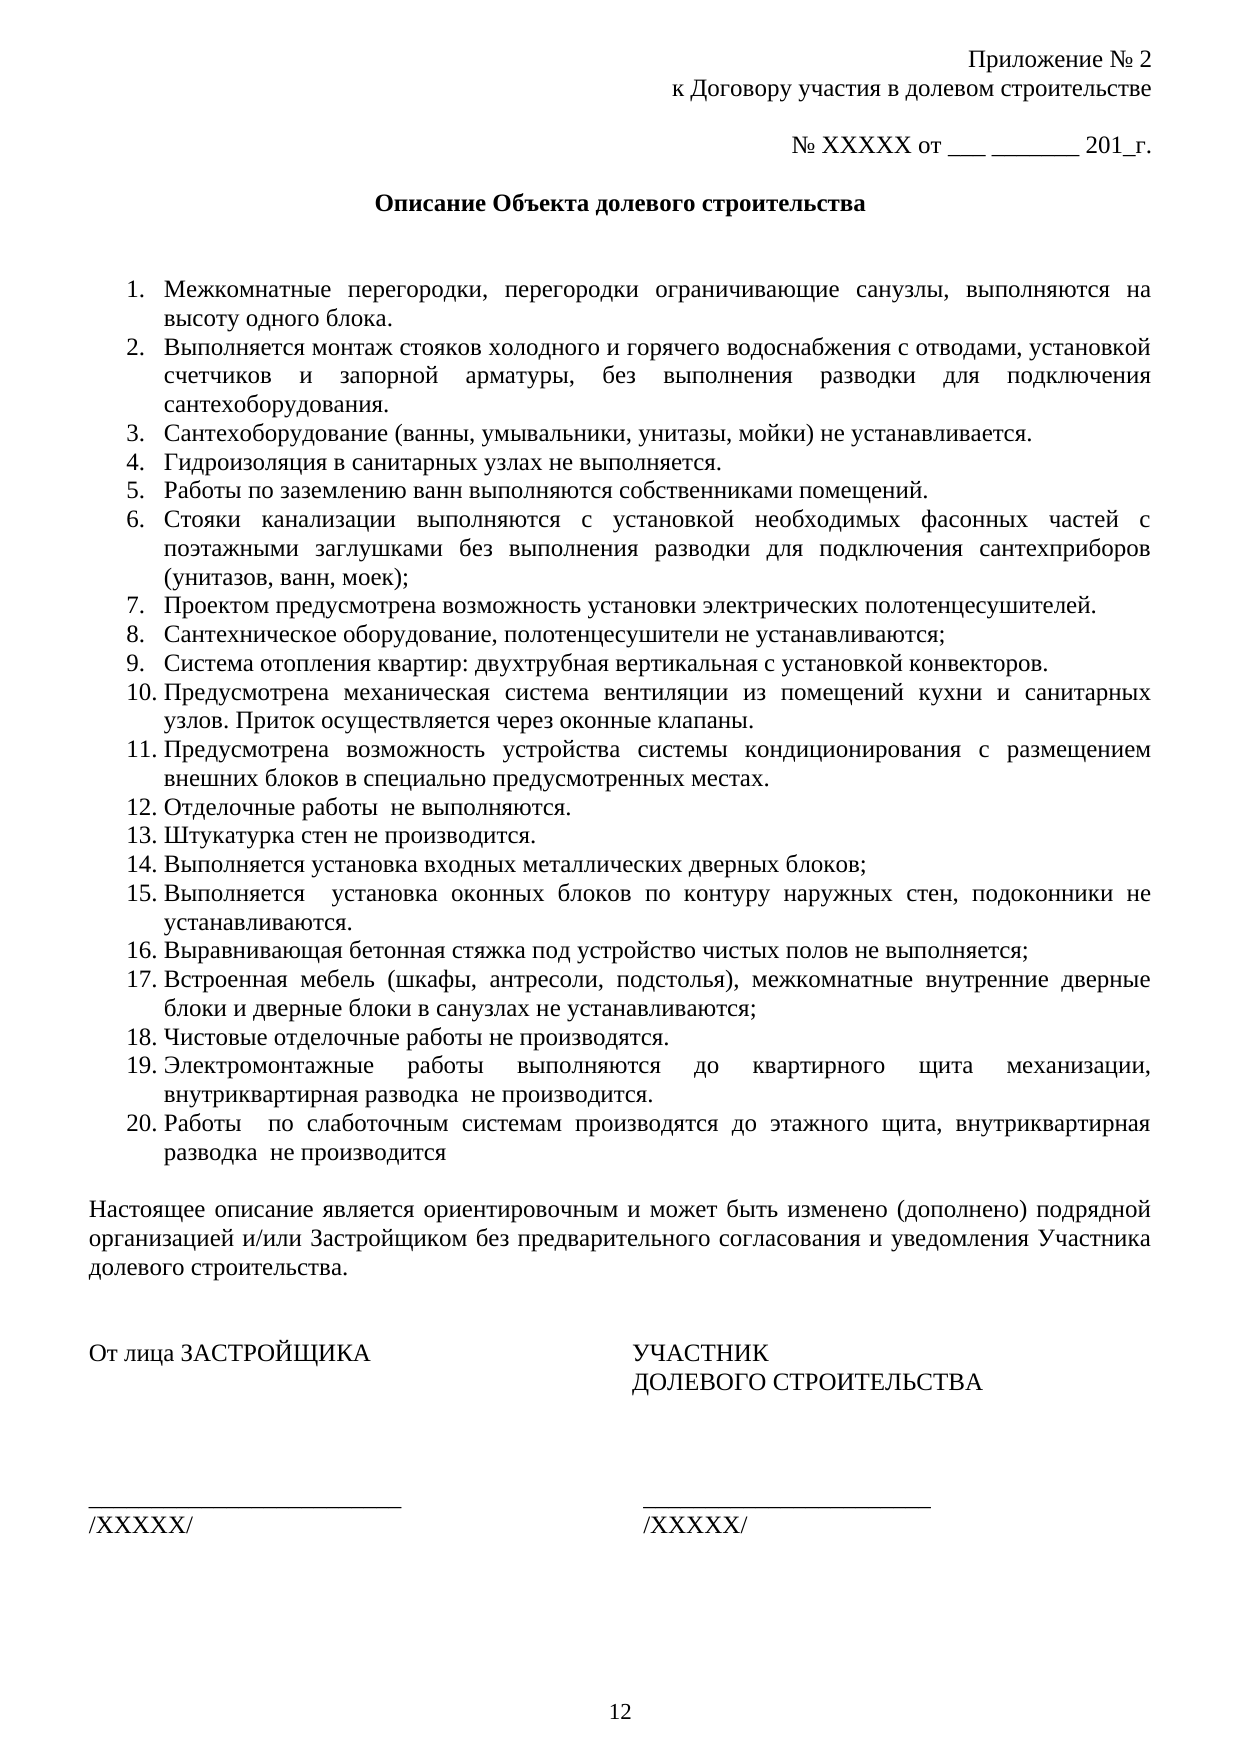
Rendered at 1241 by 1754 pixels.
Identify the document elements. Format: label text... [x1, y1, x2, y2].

list Чистовые отделочные работы не производятся. [126, 1022, 1152, 1051]
list Выполняется установка входных металлических дверных блоков; [126, 849, 1152, 878]
list Работы по заземлению ванн выполняются собственниками помещений. [126, 476, 1152, 504]
text Описание Объекта долевого строительства [89, 188, 1152, 217]
text Настоящее описание является ориентировочным и может быть изменено (дополнено) подрядной организацией и/или Застройщиком без предварительного согласования и уведомления Участника долевого строительства. [89, 1194, 1152, 1281]
list Работы по слаботочным системам производятся до этажного щита, внутриквартирная разводка не производится [126, 1108, 1152, 1166]
table_header УЧАСТНИК ДОЛЕВОГО СТРОИТЕЛЬСТВА [621, 1338, 1123, 1568]
table_header От лица ЗАСТРОЙЩИКА _________________________ /ХХХХХ/ [89, 1338, 621, 1568]
list Встроенная мебель (шкафы, антресоли, подстолья), межкомнатные внутренние дверные блоки и дверные блоки в санузлах не устанавливаются; [126, 964, 1152, 1022]
text № ХХХХХ от ___ _______ 201_г. [89, 131, 1152, 159]
list Межкомнатные перегородки, перегородки ограничивающие санузлы, выполняются на высоту одного блока. [126, 274, 1152, 332]
list Сантехническое оборудование, полотенцесушители не устанавливаются; [126, 619, 1152, 648]
list Проектом предусмотрена возможность установки электрических полотенцесушителей. [126, 591, 1152, 619]
list Штукатурка стен не производится. [126, 821, 1152, 849]
list Гидроизоляция в санитарных узлах не выполняется. [126, 447, 1152, 476]
list Электромонтажные работы выполняются до квартирного щита механизации, внутриквартирная разводка не производится. [126, 1051, 1152, 1108]
list Отделочные работы не выполняются. [126, 792, 1152, 821]
list Выполняется монтаж стояков холодного и горячего водоснабжения с отводами, установкой счетчиков и запорной арматуры, без выполнения разводки для подключения сантехоборудования. [126, 332, 1152, 418]
list Предусмотрена механическая система вентиляции из помещений кухни и санитарных узлов. Приток осуществляется через оконные клапаны. [126, 677, 1152, 734]
text Приложение № 2 [89, 44, 1152, 73]
list Система отопления квартир: двухтрубная вертикальная с установкой конвекторов. [126, 648, 1152, 677]
list Сантехоборудование (ванны, умывальники, унитазы, мойки) не устанавливается. [126, 418, 1152, 447]
list Стояки канализации выполняются с установкой необходимых фасонных частей с поэтажными заглушками без выполнения разводки для подключения сантехприборов (унитазов, ванн, моек); [126, 504, 1152, 591]
list Выполняется установка оконных блоков по контуру наружных стен, подоконники не устанавливаются. [126, 878, 1152, 936]
list Предусмотрена возможность устройства системы кондиционирования с размещением внешних блоков в специально предусмотренных местах. [126, 734, 1152, 792]
text к Договору участия в долевом строительстве [89, 73, 1152, 102]
list Выравнивающая бетонная стяжка под устройство чистых полов не выполняется; [126, 936, 1152, 964]
